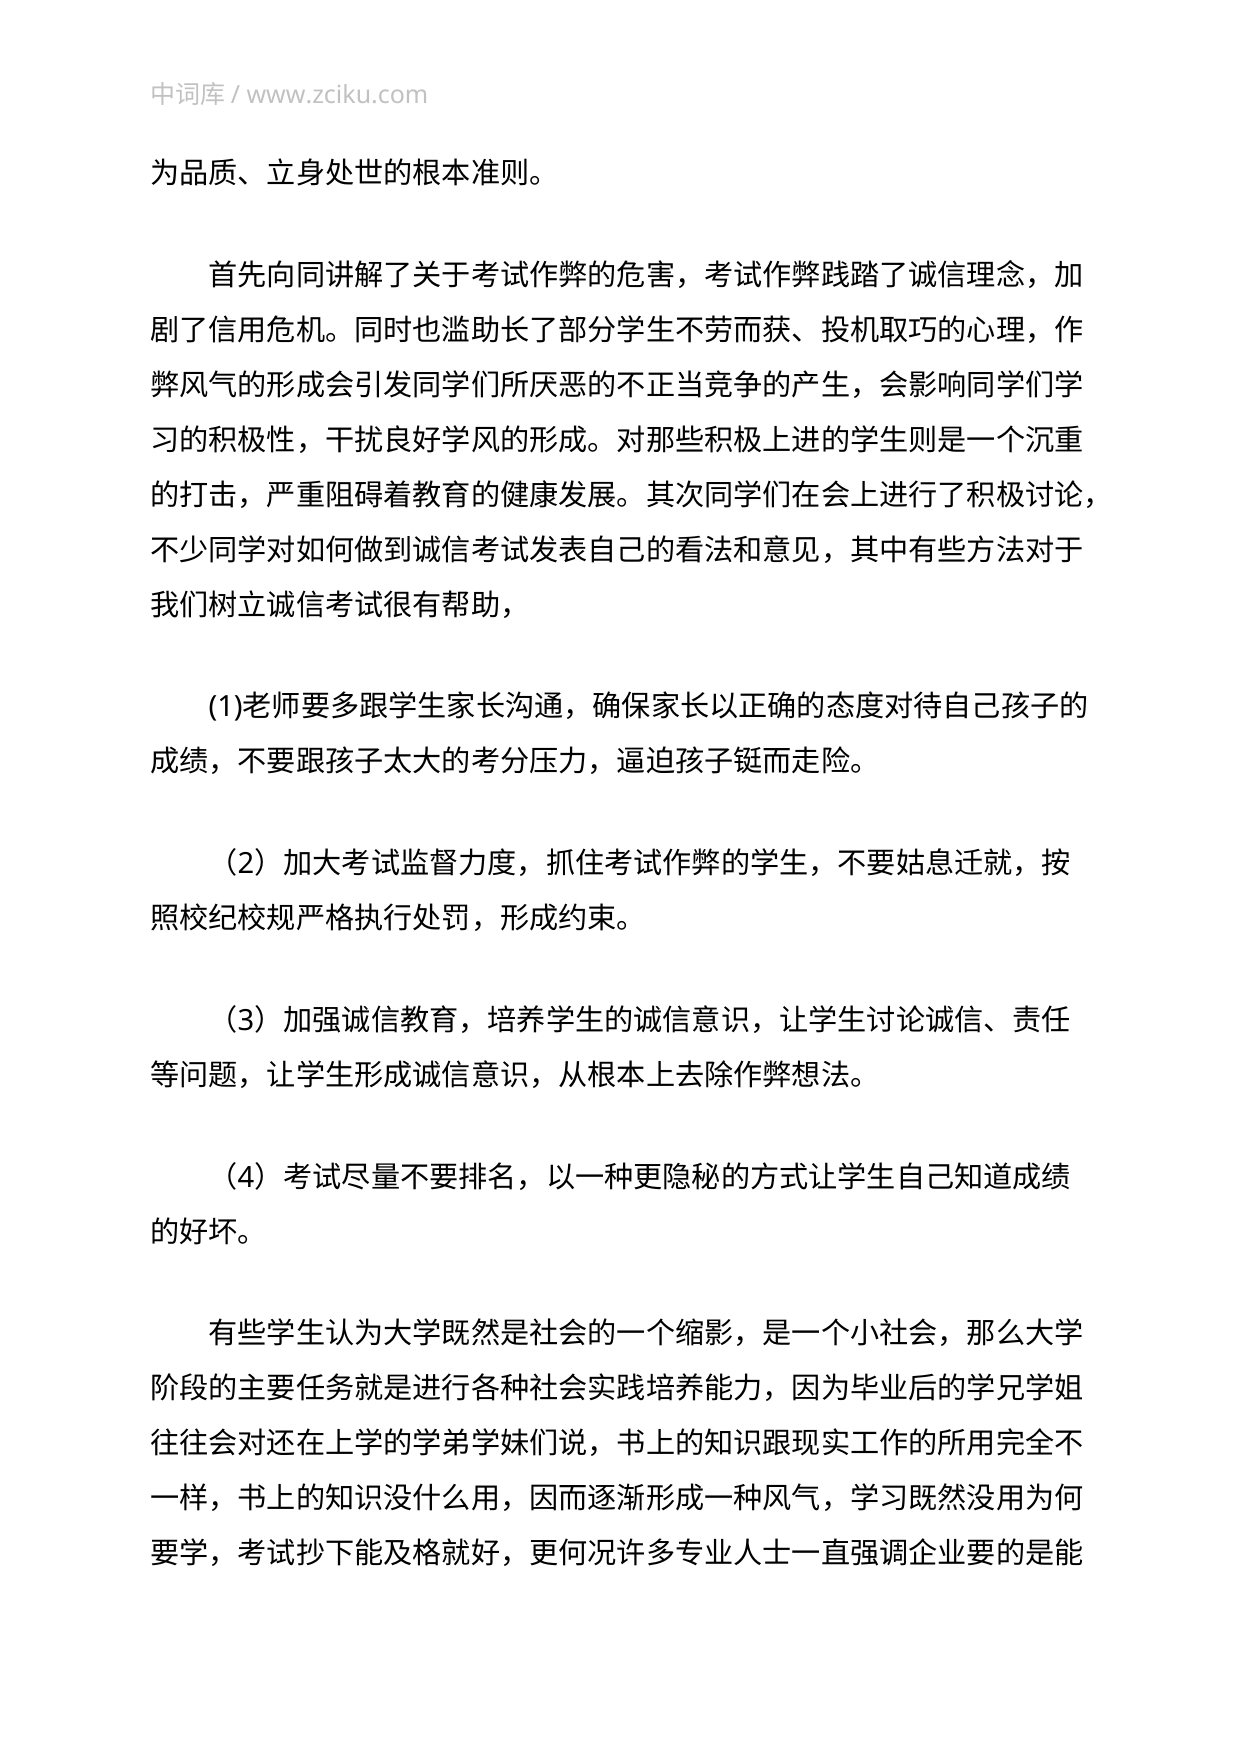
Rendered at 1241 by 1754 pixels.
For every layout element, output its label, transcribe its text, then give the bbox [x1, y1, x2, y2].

text （2）加大考试监督力度，抓住考试作弊的学生，不要姑息迁就，按照校纪校规严格执行处罚，形成约束。 [150, 840, 1090, 937]
text （3）加强诚信教育，培养学生的诚信意识，让学生讨论诚信、责任等问题，让学生形成诚信意识，从根本上去除作弊想法。 [150, 996, 1090, 1094]
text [150, 1310, 1090, 1572]
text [150, 150, 1090, 192]
text 首先向同讲解了关于考试作弊的危害，考试作弊践踏了诚信理念，加剧了信用危机。同时也滥助长了部分学生不劳而获、投机取巧的心理，作弊风气的形成会引发同学们所厌恶的不正当竞争的产生，会影响同学们学习的积极性，干扰良好学风的形成。对那些积极上进的学生则是一个沉重的打击，严重阻碍着教育的健康发展。其次同学们在会上进行了积极讨论，不少同学对如何做到诚信考试发表自己的看法和意见，其中有些方法对于我们树立诚信考试很有帮助， [150, 252, 1090, 623]
text （4）考试尽量不要排名，以一种更隐秘的方式让学生自己知道成绩的好坏。 [150, 1153, 1090, 1251]
text (1)老师要多跟学生家长沟通，确保家长以正确的态度对待自己孩子的成绩，不要跟孩子太大的考分压力，逼迫孩子铤而走险。 [150, 683, 1090, 780]
